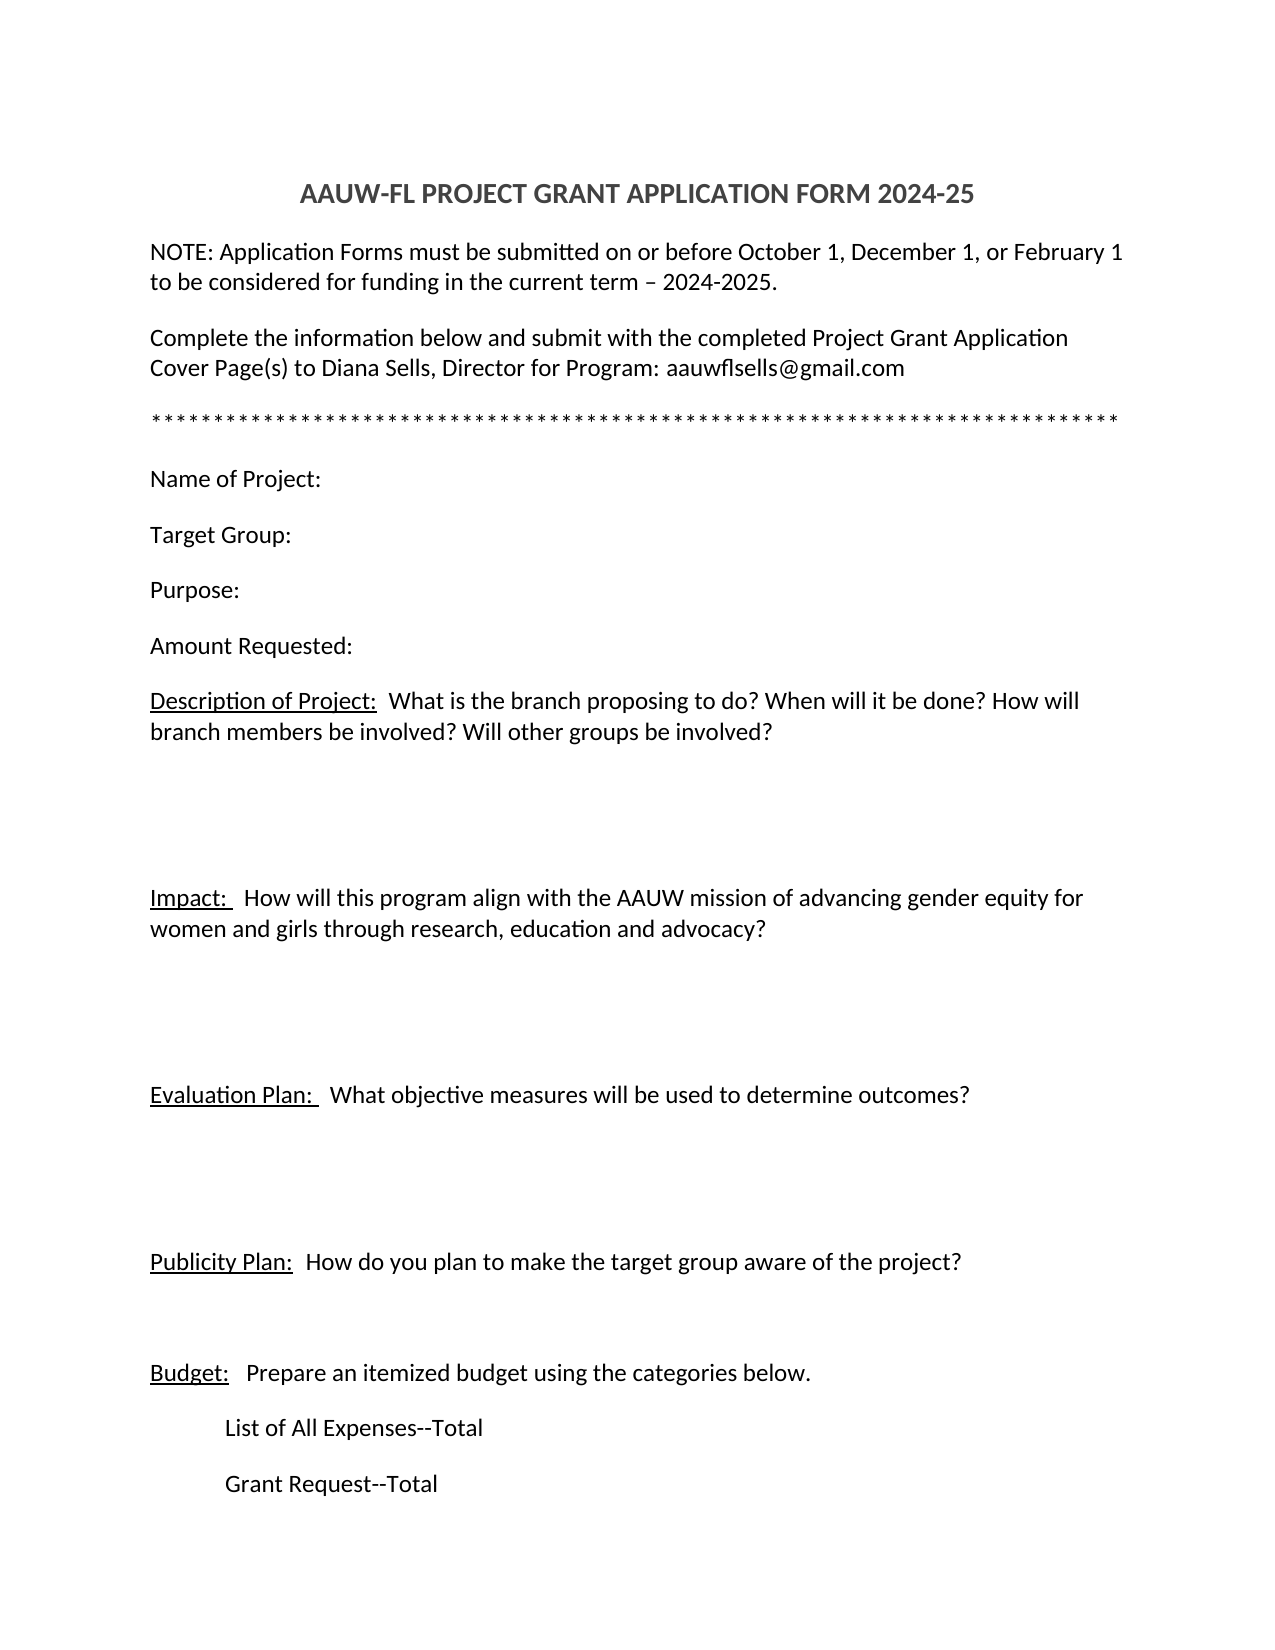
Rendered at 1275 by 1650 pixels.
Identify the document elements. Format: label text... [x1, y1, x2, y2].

text Complete the information below and submit with the completed Project Grant Application Cover Page(s) to Diana Sells, Director for Program: aauwflsells@gmail.com [150, 322, 1125, 383]
text Name of Project: [150, 463, 1125, 494]
text Amount Requested: [150, 630, 1125, 660]
text Evaluation Plan: What objective measures will be used to determine outcomes? [150, 1079, 1125, 1110]
text Impact: How will this program align with the AAUW mission of advancing gender equity for women and girls through research, education and advocacy? [150, 882, 1125, 943]
text ****************************************************************************** [150, 408, 1125, 438]
text Grant Request--Total [150, 1468, 1125, 1499]
text Publicity Plan: How do you plan to make the target group aware of the project? [150, 1246, 1125, 1277]
text List of All Expenses--Total [150, 1413, 1125, 1443]
text Target Group: [150, 519, 1125, 549]
text AAUW-FL PROJECT GRANT APPLICATION FORM 2024-25 [150, 175, 1125, 211]
text Purpose: [150, 574, 1125, 605]
text NOTE: Application Forms must be submitted on or before October 1, December 1, or February 1 to be considered for funding in the current term – 2024-2025. [150, 236, 1125, 297]
text Budget: Prepare an itemized budget using the categories below. [150, 1357, 1125, 1388]
text Description of Project: What is the branch proposing to do? When will it be done? How will branch members be involved? Will other groups be involved? [150, 685, 1125, 746]
